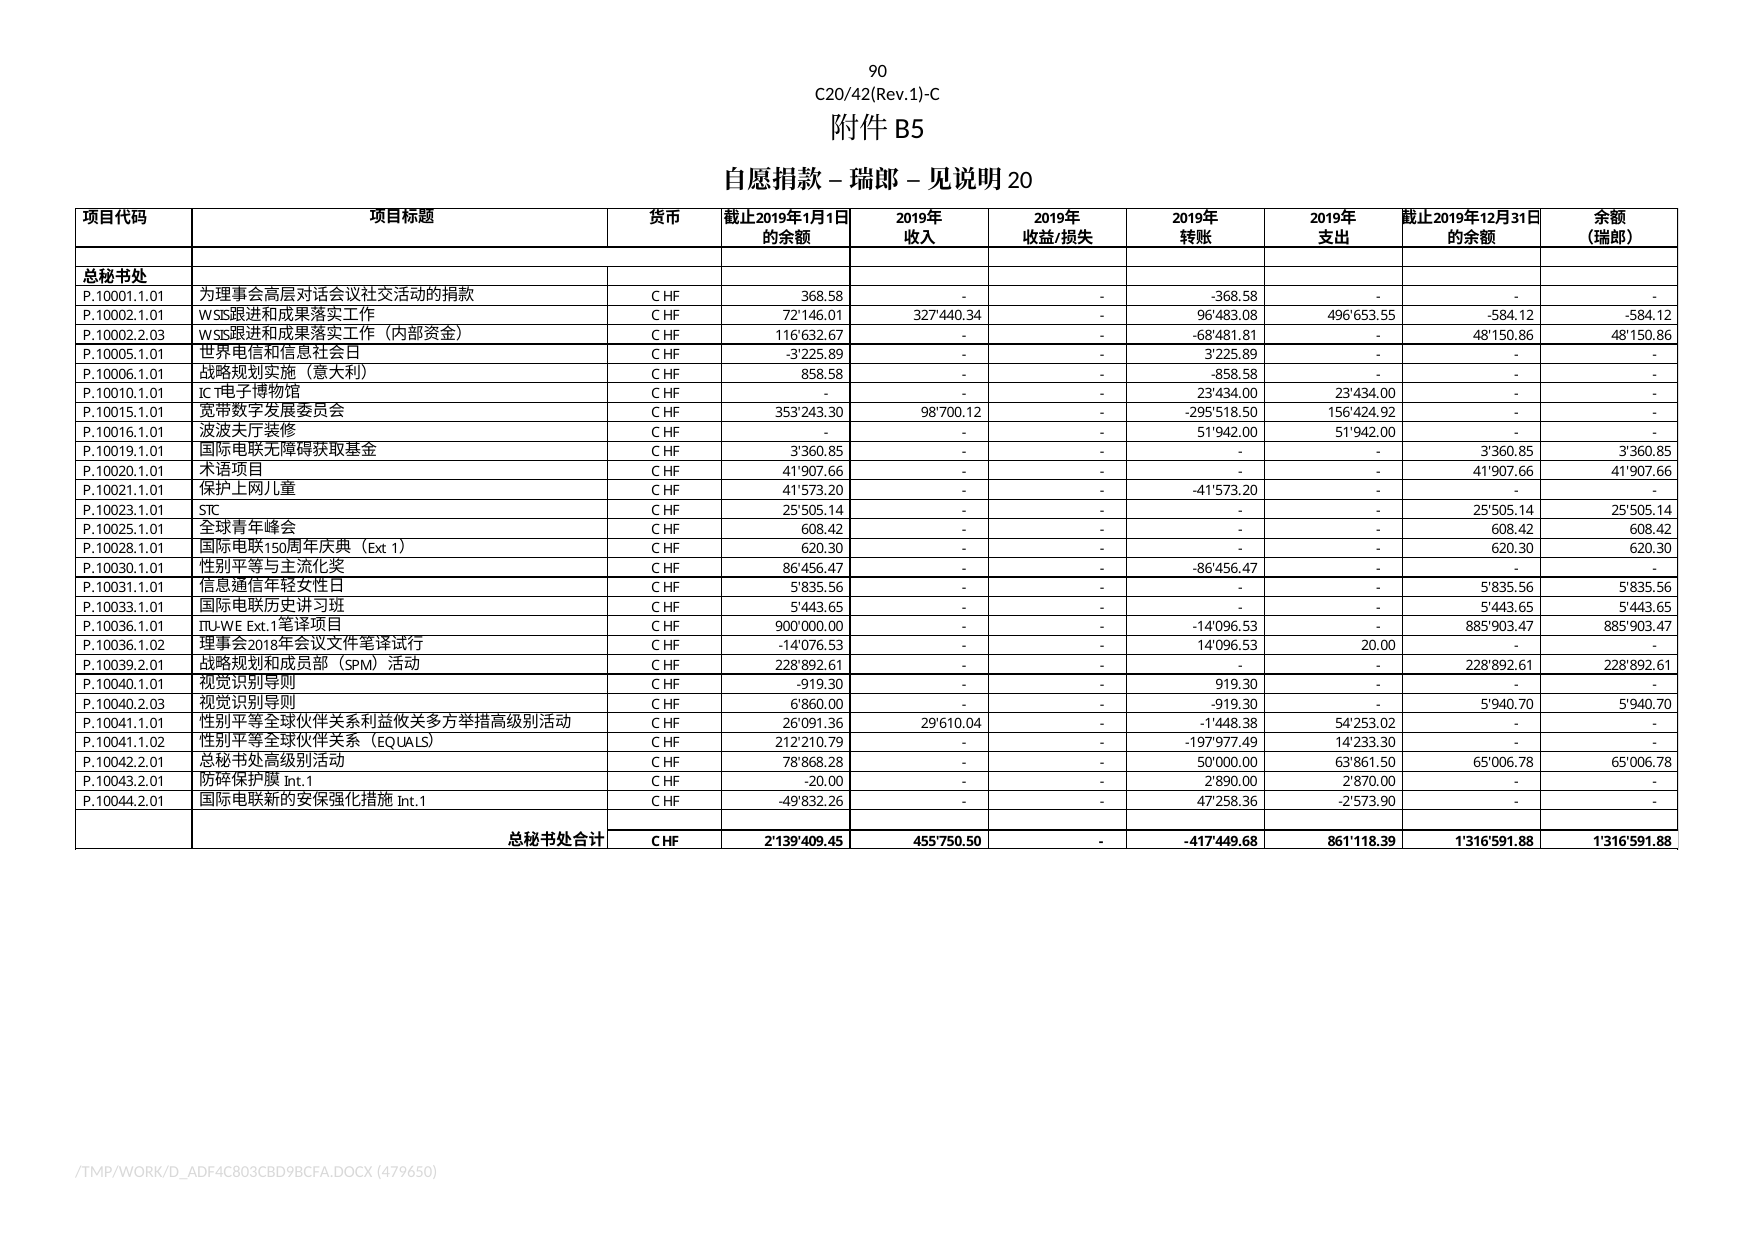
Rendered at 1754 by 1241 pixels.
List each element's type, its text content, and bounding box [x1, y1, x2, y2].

text 附件B5 [75, 105, 1679, 147]
text 自愿捐款 – 瑞郎 – 见说明20 [75, 159, 1679, 195]
